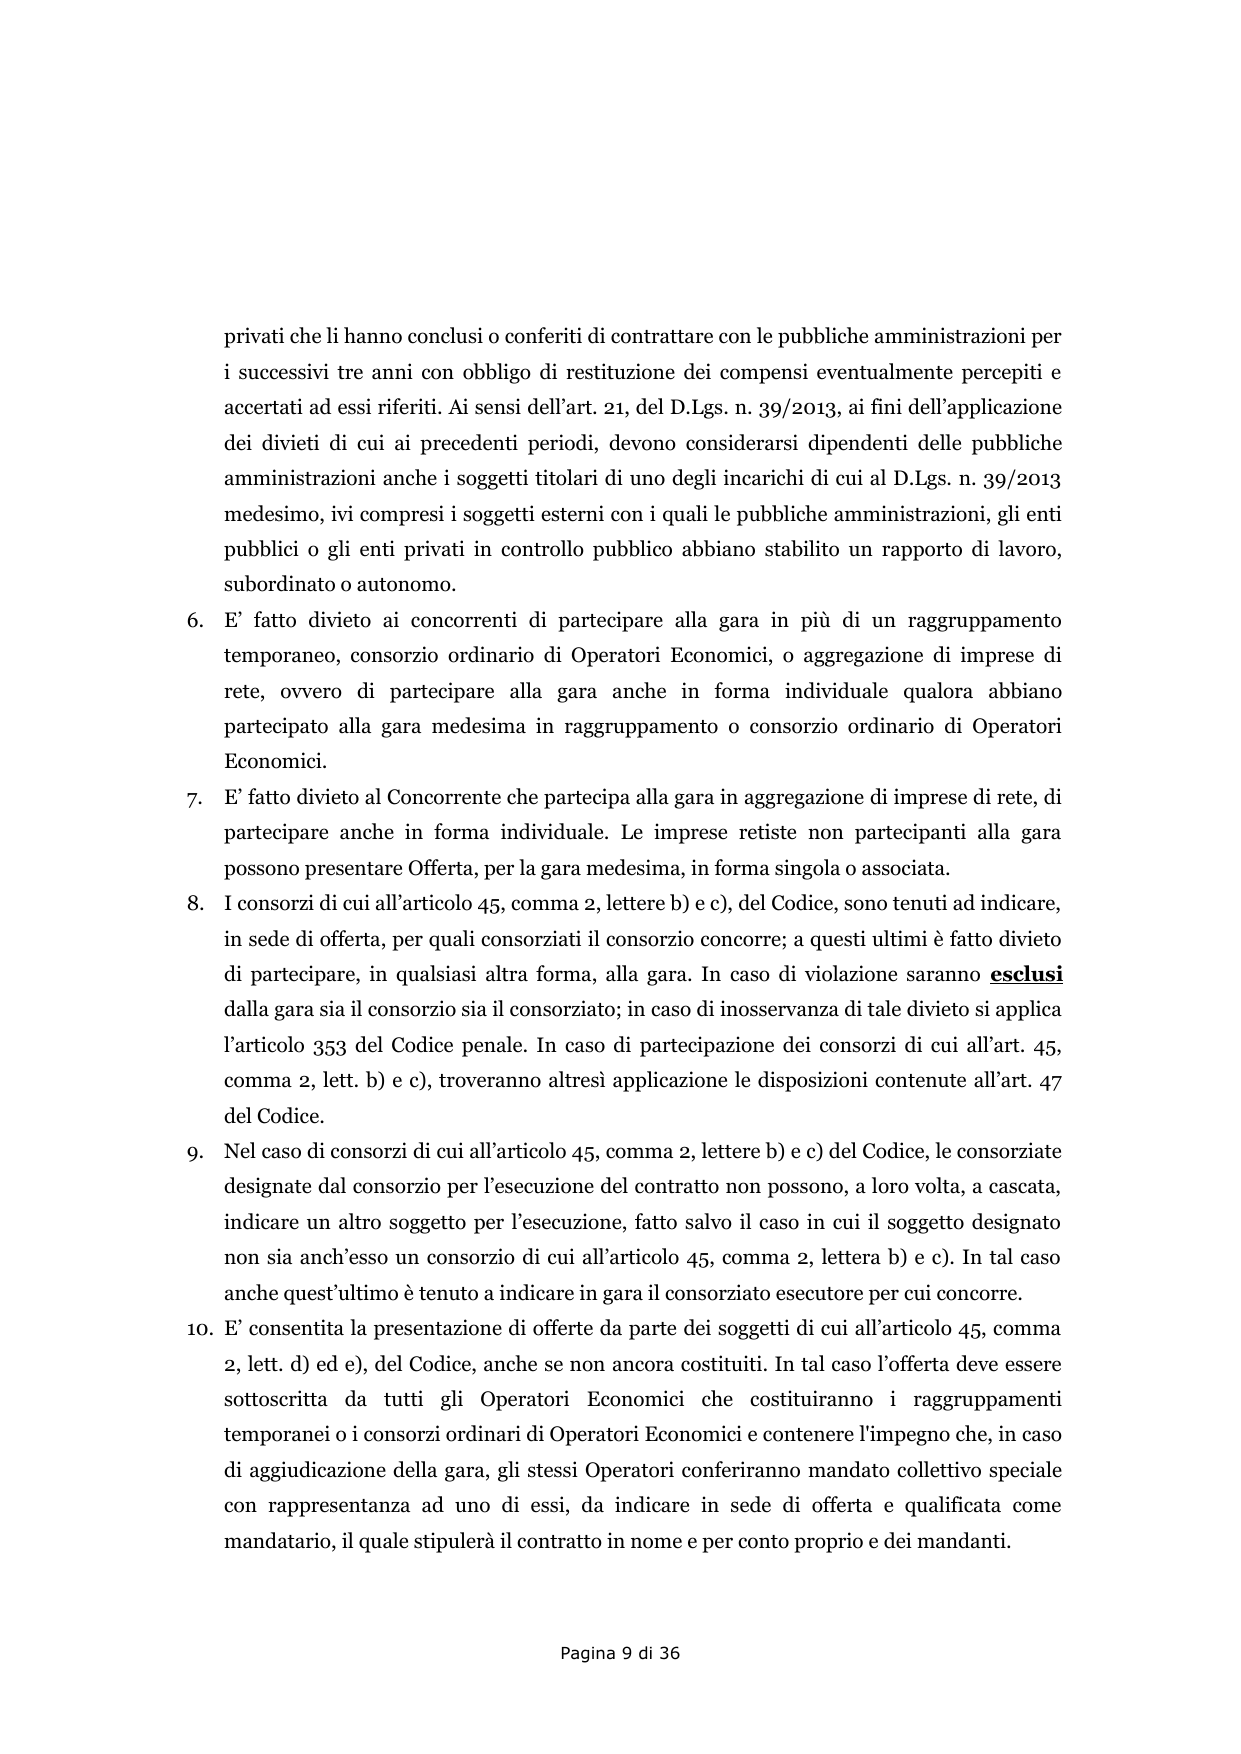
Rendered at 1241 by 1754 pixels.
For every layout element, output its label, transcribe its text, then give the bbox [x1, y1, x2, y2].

list E’ fatto divieto ai concorrenti di partecipare alla gara in più di un raggruppamento temporaneo, consorzio ordinario di Operatori Economici, o aggregazione di imprese di rete, ovvero di partecipare alla gara anche in forma individuale qualora abbiano partecipato alla gara medesima in raggruppamento o consorzio ordinario di Operatori Economici. [187, 608, 1063, 773]
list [187, 325, 1063, 596]
list Nel caso di consorzi di cui all’articolo 45, comma 2, lettere b) e c) del Codice, le consorziate designate dal consorzio per l’esecuzione del contratto non possono, a loro volta, a cascata, indicare un altro soggetto per l’esecuzione, fatto salvo il caso in cui il soggetto designato non sia anch’esso un consorzio di cui all’articolo 45, comma 2, lettera b) e c). In tal caso anche quest’ultimo è tenuto a indicare in gara il consorziato esecutore per cui concorre. [187, 1139, 1063, 1305]
list E’ fatto divieto al Concorrente che partecipa alla gara in aggregazione di imprese di rete, di partecipare anche in forma individuale. Le imprese retiste non partecipanti alla gara possono presentare Offerta, per la gara medesima, in forma singola o associata. [187, 785, 1063, 880]
list E’ consentita la presentazione di offerte da parte dei soggetti di cui all’articolo 45, comma 2, lett. d) ed e), del Codice, anche se non ancora costituiti. In tal caso l’offerta deve essere sottoscritta da tutti gli Operatori Economici che costituiranno i raggruppamenti temporanei o i consorzi ordinari di Operatori Economici e contenere l'impegno che, in caso di aggiudicazione della gara, gli stessi Operatori conferiranno mandato collettivo speciale con rappresentanza ad uno di essi, da indicare in sede di offerta e qualificata come mandatario, il quale stipulerà il contratto in nome e per conto proprio e dei mandanti. [187, 1317, 1063, 1553]
list I consorzi di cui all’articolo 45, comma 2, lettere b) e c), del Codice, sono tenuti ad indicare, in sede di offerta, per quali consorziati il consorzio concorre; a questi ultimi è fatto divieto di partecipare, in qualsiasi altra forma, alla gara. In caso di violazione saranno esclusi dalla gara sia il consorzio sia il consorziato; in caso di inosservanza di tale divieto si applica l’articolo 353 del Codice penale. In caso di partecipazione dei consorzi di cui all’art. 45, comma 2, lett. b) e c), troveranno altresì applicazione le disposizioni contenute all’art. 47 del Codice. [187, 892, 1063, 1128]
